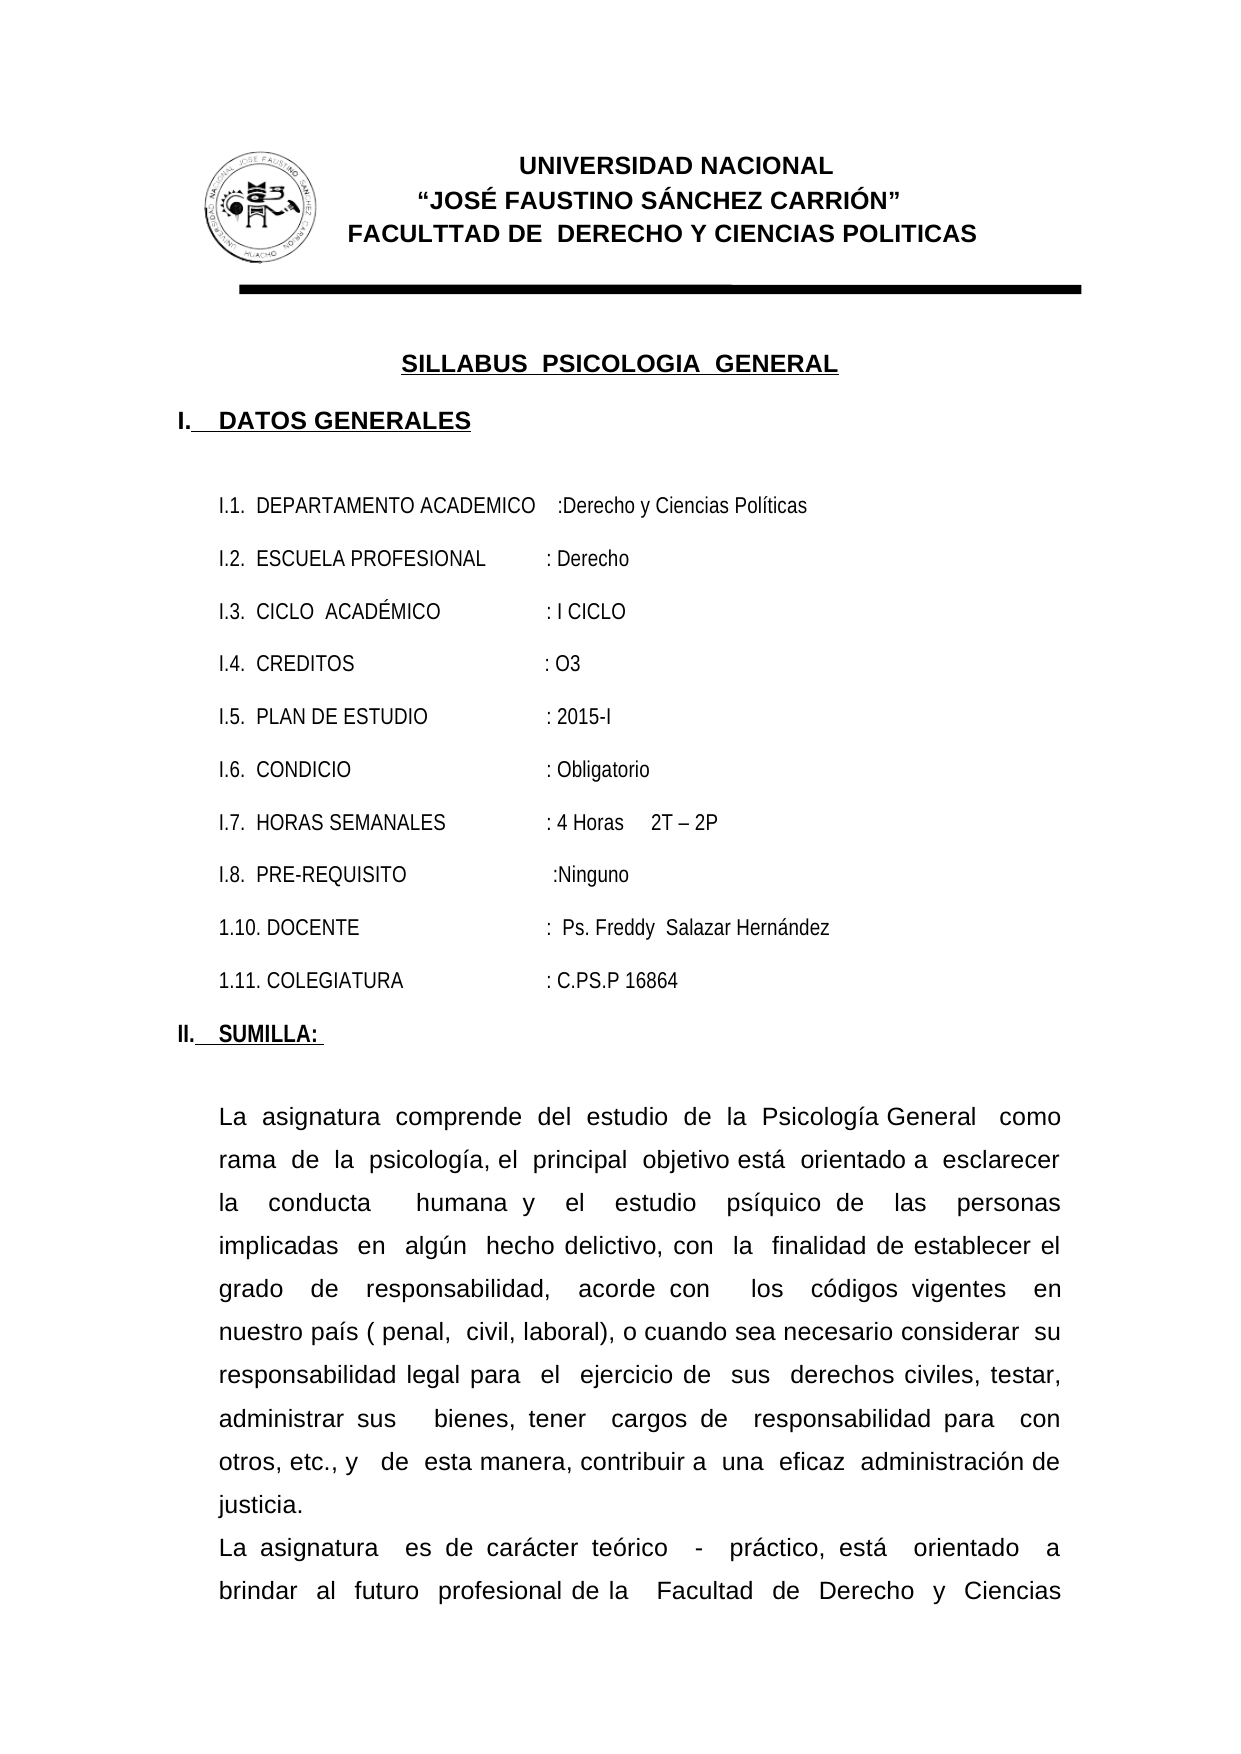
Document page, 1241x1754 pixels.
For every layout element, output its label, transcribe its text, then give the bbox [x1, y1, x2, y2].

list ESCUELA PROFESIONAL : Derecho [218, 545, 1063, 571]
subtitle “JOSÉ FAUSTINO SÁNCHEZ CARRIÓN” [177, 186, 1063, 214]
list CONDICIO : Obligatorio [218, 756, 1063, 782]
text 1.10. DOCENTE : Ps. Freddy Salazar Hernández [218, 914, 1063, 940]
list DEPARTAMENTO ACADEMICO :Derecho y Ciencias Políticas [218, 492, 1063, 518]
text UNIVERSIDAD NACIONAL [177, 148, 1063, 182]
list HORAS SEMANALES : 4 Horas 2T – 2P [218, 808, 1063, 835]
title SILLABUS PSICOLOGIA GENERAL [177, 349, 1063, 377]
list PLAN DE ESTUDIO : 2015-I [218, 703, 1063, 729]
text FACULTTAD DE DERECHO Y CIENCIAS POLITICAS [177, 219, 1063, 247]
subtitle DATOS GENERALES [177, 406, 1063, 435]
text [218, 1533, 1063, 1605]
text La asignatura comprende del estudio de la Psicología General como rama de la psicología, el principal objetivo está orientado a esclarecer la conducta humana y el estudio psíquico de las personas implicadas en algún hecho delictivo, con la finalidad de establecer el grado de responsabilidad, acorde con los códigos vigentes en nuestro país ( penal, civil, laboral), o cuando sea necesario considerar su responsabilidad legal para el ejercicio de sus derechos civiles, testar, administrar sus bienes, tener cargos de responsabilidad para con otros, etc., y de esta manera, contribuir a una eficaz administración de justicia. [218, 1102, 1063, 1518]
list PRE-REQUISITO :Ninguno [218, 861, 1063, 887]
list CREDITOS : O3 [218, 650, 1063, 677]
text 1.11. COLEGIATURA : C.PS.P 16864 [218, 967, 1063, 993]
subtitle SUMILLA: [177, 1019, 1063, 1048]
list CICLO ACADÉMICO : I CICLO [218, 598, 1063, 624]
